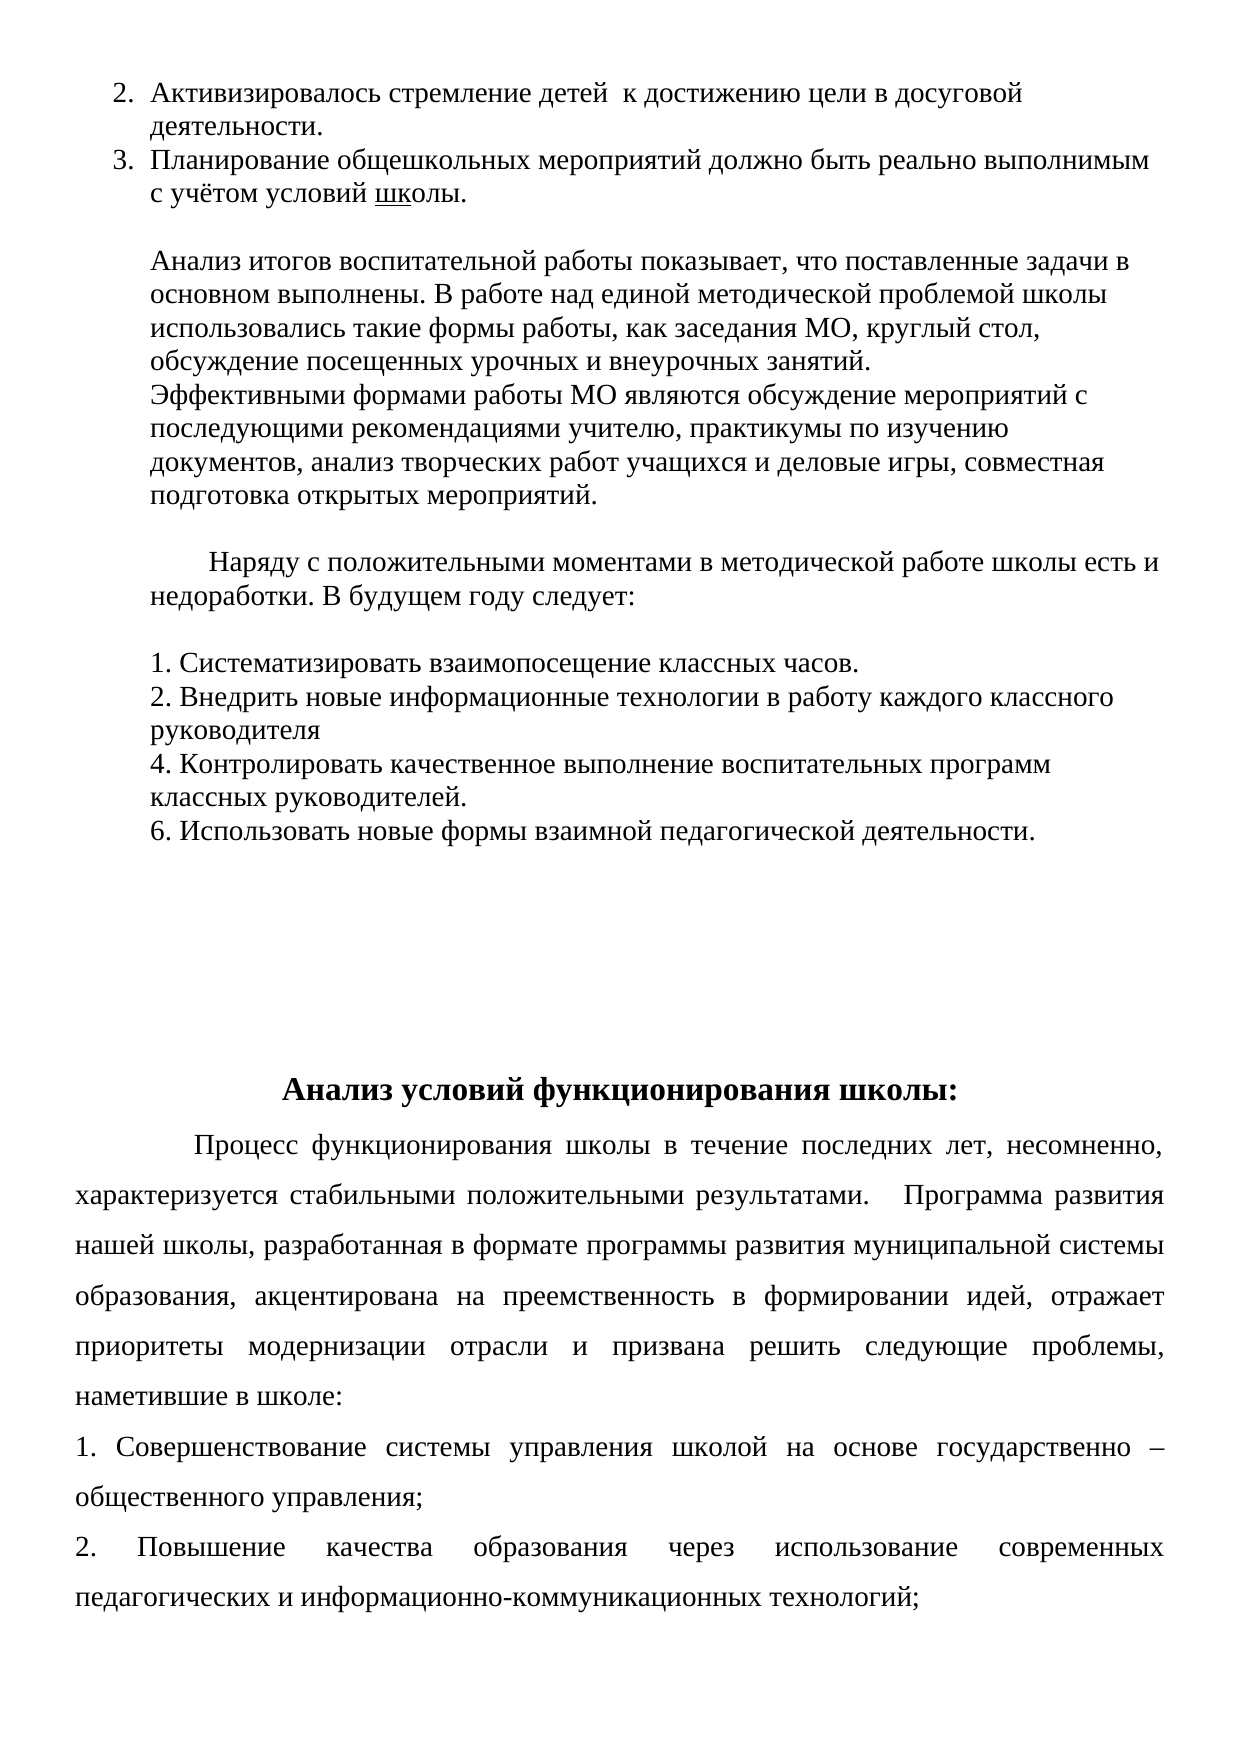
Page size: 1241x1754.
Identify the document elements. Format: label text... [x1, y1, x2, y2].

text 4. Контролировать качественное выполнение воспитательных программ классных руководителей. [150, 746, 1165, 813]
text 2. Внедрить новые информационные технологии в работу каждого классного руководителя [150, 679, 1165, 746]
text Анализ условий функционирования школы: [75, 1069, 1165, 1108]
text 2. Повышение качества образования через использование современных педагогических и информационно-коммуникационных технологий; [75, 1529, 1165, 1613]
text Анализ итогов воспитательной работы показывает, что поставленные задачи в основном выполнены. В работе над единой методической проблемой школы использовались такие формы работы, как заседания МО, круглый стол, обсуждение посещенных урочных и внеурочных занятий. [150, 243, 1165, 377]
text 1. Систематизировать взаимопосещение классных часов. [150, 645, 1165, 679]
text 6. Использовать новые формы взаимной педагогической деятельности. [150, 813, 1165, 846]
list Активизировалось стремление детей к достижению цели в досуговой деятельности. [112, 75, 1165, 142]
list Планирование общешкольных мероприятий должно быть реально выполнимым с учётом условий школы. [112, 142, 1165, 209]
text Процесс функционирования школы в течение последних лет, несомненно, характеризуется стабильными положительными результатами. Программа развития нашей школы, разработанная в формате программы развития муниципальной системы образования, акцентирована на преемственность в формировании идей, отражает приоритеты модернизации отрасли и призвана решить следующие проблемы, наметившие в школе: [75, 1127, 1165, 1412]
text Эффективными формами работы МО являются обсуждение мероприятий с последующими рекомендациями учителю, практикумы по изучению документов, анализ творческих работ учащихся и деловые игры, совместная подготовка открытых мероприятий. [150, 377, 1165, 511]
text Наряду с положительными моментами в методической работе школы есть и недоработки. В будущем году следует: [150, 544, 1165, 612]
text 1. Совершенствование системы управления школой на основе государственно – общественного управления; [75, 1429, 1165, 1512]
